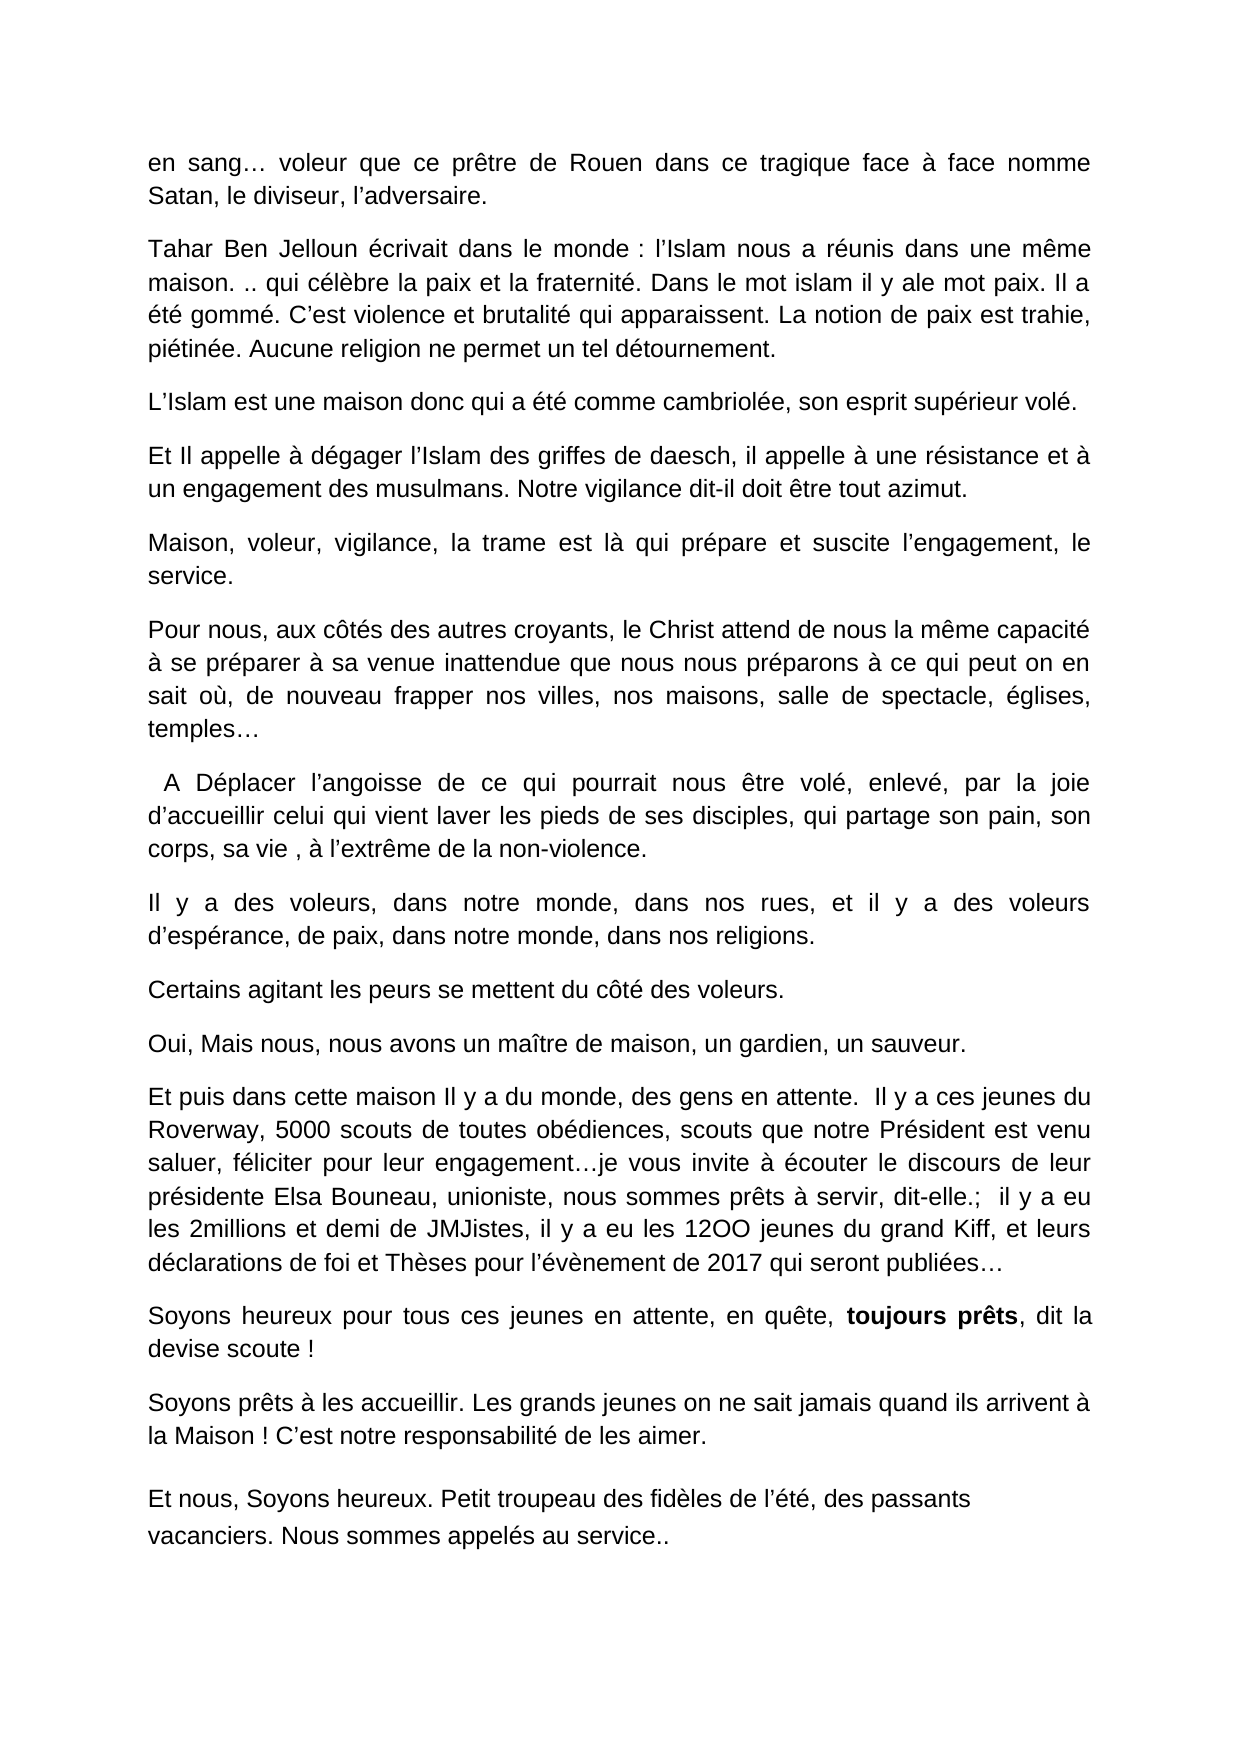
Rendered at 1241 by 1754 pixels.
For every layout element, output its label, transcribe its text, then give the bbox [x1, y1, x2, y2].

text Maison, voleur, vigilance, la trame est là qui prépare et suscite l’engagement, le service. [148, 528, 1093, 590]
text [148, 148, 1093, 209]
text Pour nous, aux côtés des autres croyants, le Christ attend de nous la même capacité à se préparer à sa venue inattendue que nous nous préparons à ce qui peut on en sait où, de nouveau frapper nos villes, nos maisons, salle de spectacle, églises, temples… [148, 615, 1093, 743]
text Certains agitant les peurs se mettent du côté des voleurs. [148, 975, 1093, 1003]
text Soyons prêts à les accueillir. Les grands jeunes on ne sait jamais quand ils arrivent à la Maison ! C’est notre responsabilité de les aimer. [148, 1388, 1093, 1450]
text Et nous, Soyons heureux. Petit troupeau des fidèles de l’été, des passants vacanciers. Nous sommes appelés au service.. [148, 1475, 1093, 1550]
text Il y a des voleurs, dans notre monde, dans nos rues, et il y a des voleurs d’espérance, de paix, dans notre monde, dans nos religions. [148, 888, 1093, 949]
text Et puis dans cette maison Il y a du monde, des gens en attente. Il y a ces jeunes du Roverway, 5000 scouts de toutes obédiences, scouts que notre Président est venu saluer, féliciter pour leur engagement…je vous invite à écouter le discours de leur présidente Elsa Bouneau, unioniste, nous sommes prêts à servir, dit-elle.; il y a eu les 2millions et demi de JMJistes, il y a eu les 12OO jeunes du grand Kiff, et leurs déclarations de foi et Thèses pour l’évènement de 2017 qui seront publiées… [148, 1082, 1093, 1276]
text L’Islam est une maison donc qui a été comme cambriolée, son esprit supérieur volé. [148, 387, 1093, 416]
text Oui, Mais nous, nous avons un maître de maison, un gardien, un sauveur. [148, 1028, 1093, 1057]
text A Déplacer l’angoisse de ce qui pourrait nous être volé, enlevé, par la joie d’accueillir celui qui vient laver les pieds de ses disciples, qui partage son pain, son corps, sa vie , à l’extrême de la non-violence. [148, 768, 1093, 863]
text Et Il appelle à dégager l’Islam des griffes de daesch, il appelle à une résistance et à un engagement des musulmans. Notre vigilance dit-il doit être tout azimut. [148, 441, 1093, 503]
text Tahar Ben Jelloun écrivait dans le monde : l’Islam nous a réunis dans une même maison. .. qui célèbre la paix et la fraternité. Dans le mot islam il y ale mot paix. Il a été gommé. C’est violence et brutalité qui apparaissent. La notion de paix est trahie, piétinée. Aucune religion ne permet un tel détournement. [148, 234, 1093, 362]
text Soyons heureux pour tous ces jeunes en attente, en quête, toujours prêts, dit la devise scoute ! [148, 1301, 1093, 1363]
